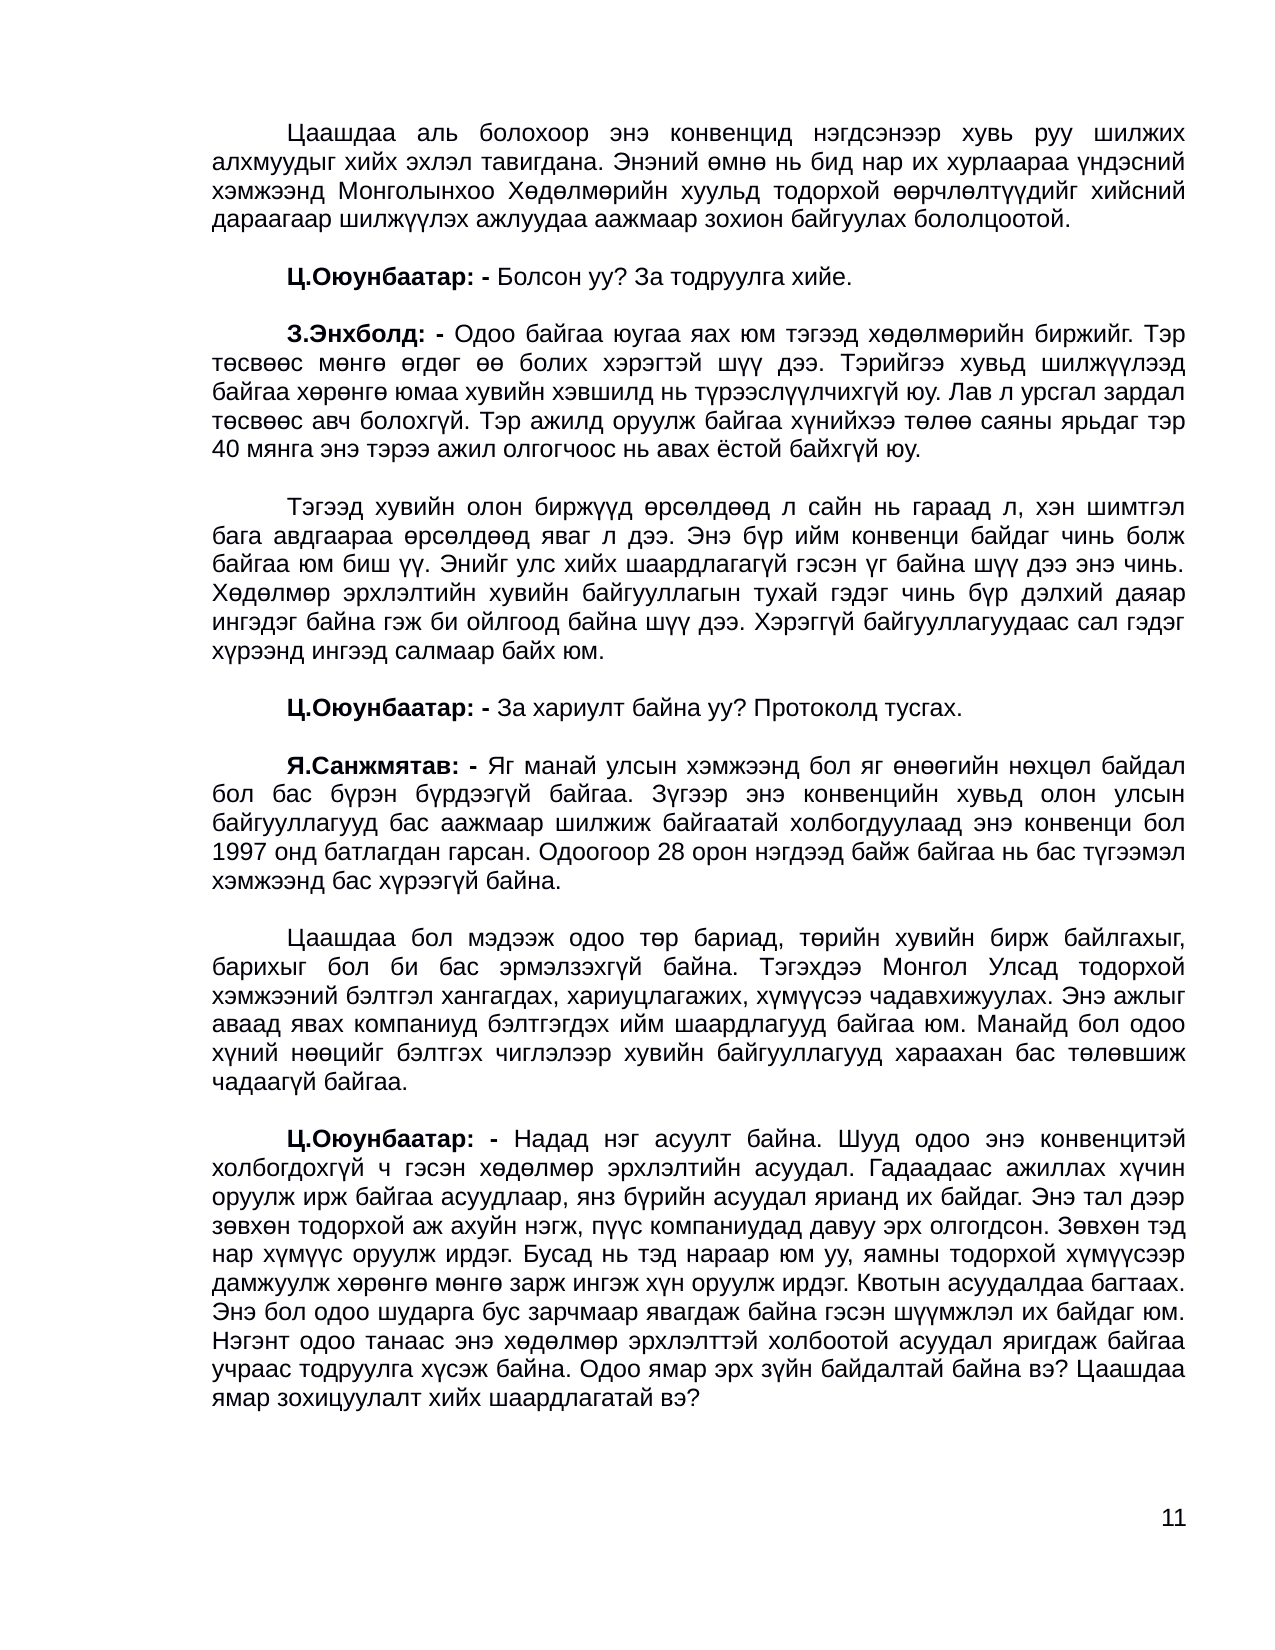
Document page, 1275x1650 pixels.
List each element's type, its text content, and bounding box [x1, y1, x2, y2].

text Я.Санжмятав: - Яг манай улсын хэмжээнд бол яг өнөөгийн нөхцөл байдал бол бас бүрэн бүрдээгүй байгаа. Зүгээр энэ конвенцийн хувьд олон улсын байгууллагууд бас аажмаар шилжиж байгаатай холбогдуулаад энэ конвенци бол 1997 онд батлагдан гарсан. Одоогоор 28 орон нэгдээд байж байгаа нь бас түгээмэл хэмжээнд бас хүрээгүй байна. [212, 751, 1187, 894]
text Цаашдаа аль болохоор энэ конвенцид нэгдсэнээр хувь руу шилжих алхмуудыг хийх эхлэл тавигдана. Энэний өмнө нь бид нар их хурлаараа үндэсний хэмжээнд Монголынхоо Хөдөлмөрийн хуульд тодорхой өөрчлөлтүүдийг хийсний дараагаар шилжүүлэх ажлуудаа аажмаар зохион байгуулах бололцоотой. [212, 118, 1187, 233]
text З.Энхболд: - Одоо байгаа юугаа яах юм тэгээд хөдөлмөрийн биржийг. Тэр төсвөөс мөнгө өгдөг өө болих хэрэгтэй шүү дээ. Тэрийгээ хувьд шилжүүлээд байгаа хөрөнгө юмаа хувийн хэвшилд нь түрээслүүлчихгүй юу. Лав л урсгал зардал төсвөөс авч болохгүй. Тэр ажилд оруулж байгаа хүнийхээ төлөө саяны ярьдаг тэр 40 мянга энэ тэрээ ажил олгогчоос нь авах ёстой байхгүй юу. [212, 319, 1187, 463]
text Тэгээд хувийн олон биржүүд өрсөлдөөд л сайн нь гараад л, хэн шимтгэл бага авдгаараа өрсөлдөөд яваг л дээ. Энэ бүр ийм конвенци байдаг чинь болж байгаа юм биш үү. Энийг улс хийх шаардлагагүй гэсэн үг байна шүү дээ энэ чинь. Хөдөлмөр эрхлэлтийн хувийн байгууллагын тухай гэдэг чинь бүр дэлхий даяар ингэдэг байна гэж би ойлгоод байна шүү дээ. Хэрэггүй байгууллагуудаас сал гэдэг хүрээнд ингээд салмаар байх юм. [212, 492, 1187, 664]
text Ц.Оюунбаатар: - Болсон уу? За тодруулга хийе. [212, 262, 1187, 291]
text Ц.Оюунбаатар: - За хариулт байна уу? Протоколд тусгах. [212, 693, 1187, 722]
text Ц.Оюунбаатар: - Надад нэг асуулт байна. Шууд одоо энэ конвенцитэй холбогдохгүй ч гэсэн хөдөлмөр эрхлэлтийн асуудал. Гадаадаас ажиллах хүчин оруулж ирж байгаа асуудлаар, янз бүрийн асуудал ярианд их байдаг. Энэ тал дээр зөвхөн тодорхой аж ахуйн нэгж, пүүс компаниудад давуу эрх олгогдсон. Зөвхөн тэд нар хүмүүс оруулж ирдэг. Бусад нь тэд нараар юм уу, яамны тодорхой хүмүүсээр дамжуулж хөрөнгө мөнгө зарж ингэж хүн оруулж ирдэг. Квотын асуудалдаа багтаах. Энэ бол одоо шударга бус зарчмаар явагдаж байна гэсэн шүүмжлэл их байдаг юм. Нэгэнт одоо танаас энэ хөдөлмөр эрхлэлттэй холбоотой асуудал яригдаж байгаа учраас тодруулга хүсэж байна. Одоо ямар эрх зүйн байдалтай байна вэ? Цаашдаа ямар зохицуулалт хийх шаардлагатай вэ? [212, 1124, 1187, 1412]
text Цаашдаа бол мэдээж одоо төр бариад, төрийн хувийн бирж байлгахыг, барихыг бол би бас эрмэлзэхгүй байна. Тэгэхдээ Монгол Улсад тодорхой хэмжээний бэлтгэл хангагдах, хариуцлагажих, хүмүүсээ чадавхижуулах. Энэ ажлыг аваад явах компаниуд бэлтгэгдэх ийм шаардлагууд байгаа юм. Манайд бол одоо хүний нөөцийг бэлтгэх чиглэлээр хувийн байгууллагууд хараахан бас төлөвшиж чадаагүй байгаа. [212, 923, 1187, 1096]
